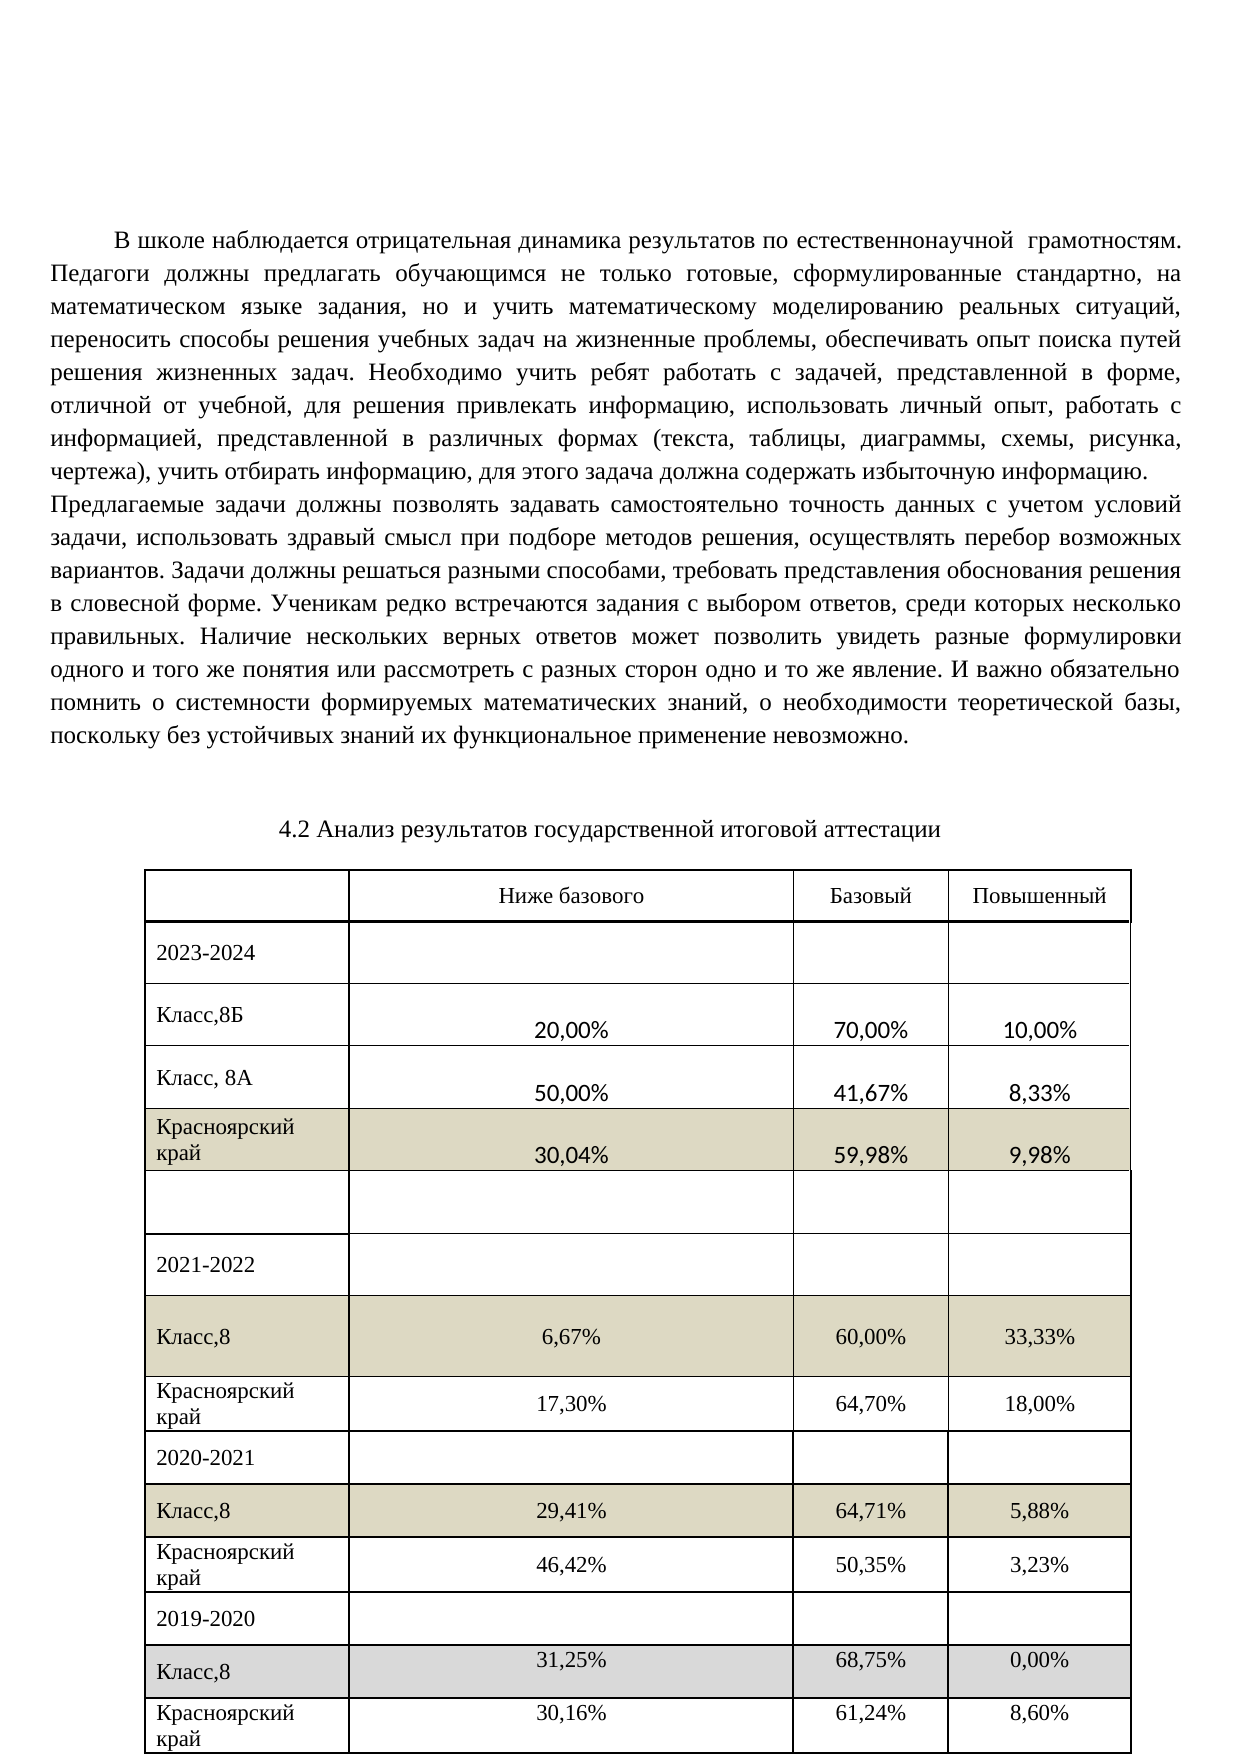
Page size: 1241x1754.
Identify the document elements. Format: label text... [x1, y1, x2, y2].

table_cell [794, 923, 948, 983]
table_cell 31,25% [350, 1646, 792, 1697]
table_cell 2020-2021 [146, 1432, 348, 1483]
table_cell 59,98% [794, 1109, 948, 1170]
table_cell Красноярский край [146, 1109, 348, 1170]
table_cell 50,35% [794, 1538, 947, 1591]
table_cell [350, 923, 793, 983]
table_cell [949, 920, 1130, 983]
table_cell 46,42% [350, 1538, 792, 1591]
table_header [146, 871, 348, 920]
table_header Базовый [794, 871, 948, 920]
table_cell 2021-2022 [146, 1235, 348, 1295]
table_cell 41,67% [794, 1046, 948, 1108]
table_cell 8,60% [949, 1699, 1130, 1752]
table_cell [794, 1234, 948, 1295]
table_cell Красноярский край [146, 1377, 348, 1430]
text В школе наблюдается отрицательная динамика результатов по естественнонаучной грамотностям. Педагоги должны предлагать обучающимся не только готовые, сформулированные стандартно, на математическом языке задания, но и учить математическому моделированию реальных ситуаций, переносить способы решения учебных задач на жизненные проблемы, обеспечивать опыт поиска путей решения жизненных задач. Необходимо учить ребят работать с задачей, представленной в форме, отличной от учебной, для решения привлекать информацию, использовать личный опыт, работать с информацией, представленной в различных формах (текста, таблицы, диаграммы, схемы, рисунка, чертежа), учить отбирать информацию, для этого задача должна содержать избыточную информацию. [50, 225, 1182, 485]
table_cell Красноярский край [146, 1538, 348, 1591]
table_cell 10,00% [949, 983, 1130, 1045]
table_cell [794, 1171, 948, 1232]
table_cell 18,00% [949, 1377, 1130, 1430]
table_cell [146, 1171, 348, 1232]
table_cell 60,00% [794, 1296, 948, 1376]
table_cell 20,00% [350, 984, 793, 1045]
table_cell 50,00% [350, 1046, 793, 1108]
table_cell [350, 1234, 793, 1295]
table_cell Класс,8 [146, 1296, 348, 1376]
table_cell [949, 1234, 1130, 1295]
table_cell 33,33% [949, 1296, 1130, 1376]
table_cell 0,00% [949, 1646, 1130, 1697]
table_cell [794, 1432, 947, 1483]
table_cell [949, 1593, 1130, 1644]
table_cell 8,33% [949, 1045, 1130, 1108]
table_cell [949, 1432, 1130, 1483]
table_header Ниже базового [350, 871, 793, 920]
text Предлагаемые задачи должны позволять задавать самостоятельно точность данных с учетом условий задачи, использовать здравый смысл при подборе методов решения, осуществлять перебор возможных вариантов. Задачи должны решаться разными способами, требовать представления обоснования решения в словесной форме. Ученикам редко встречаются задания с выбором ответов, среди которых несколько правильных. Наличие нескольких верных ответов может позволить увидеть разные формулировки одного и того же понятия или рассмотреть с разных сторон одно и то же явление. И важно обязательно помнить о системности формируемых математических знаний, о необходимости теоретической базы, поскольку без устойчивых знаний их функциональное применение невозможно. [50, 489, 1182, 749]
table_cell 68,75% [794, 1646, 947, 1697]
table_cell [949, 1170, 1130, 1232]
table_cell 29,41% [350, 1485, 792, 1536]
table_cell [350, 1432, 792, 1483]
table_cell 70,00% [794, 984, 948, 1045]
table_cell Класс,8Б [146, 984, 348, 1045]
table_cell Красноярский край [146, 1699, 348, 1752]
table_cell 3,23% [949, 1538, 1130, 1591]
table_cell 64,70% [794, 1377, 948, 1430]
table_header Повышенный [949, 871, 1130, 920]
table_cell [350, 1171, 793, 1232]
table_cell Класс,8 [146, 1485, 348, 1536]
table_cell 64,71% [794, 1485, 947, 1536]
table_cell 2023-2024 [146, 923, 348, 983]
table_cell Класс,8 [146, 1646, 348, 1697]
table_cell 61,24% [794, 1699, 947, 1752]
text 4.2 Анализ результатов государственной итоговой аттестации [65, 814, 1155, 843]
table_cell 17,30% [350, 1377, 793, 1430]
table_cell 9,98% [949, 1108, 1130, 1170]
table_cell 5,88% [949, 1485, 1130, 1536]
table_cell [350, 1593, 792, 1644]
table_cell 6,67% [350, 1296, 793, 1376]
table_cell Класс, 8А [146, 1046, 348, 1108]
table_cell [794, 1593, 947, 1644]
table_cell 30,04% [350, 1109, 793, 1170]
table_cell 30,16% [350, 1699, 792, 1752]
table_cell 2019-2020 [146, 1593, 348, 1644]
